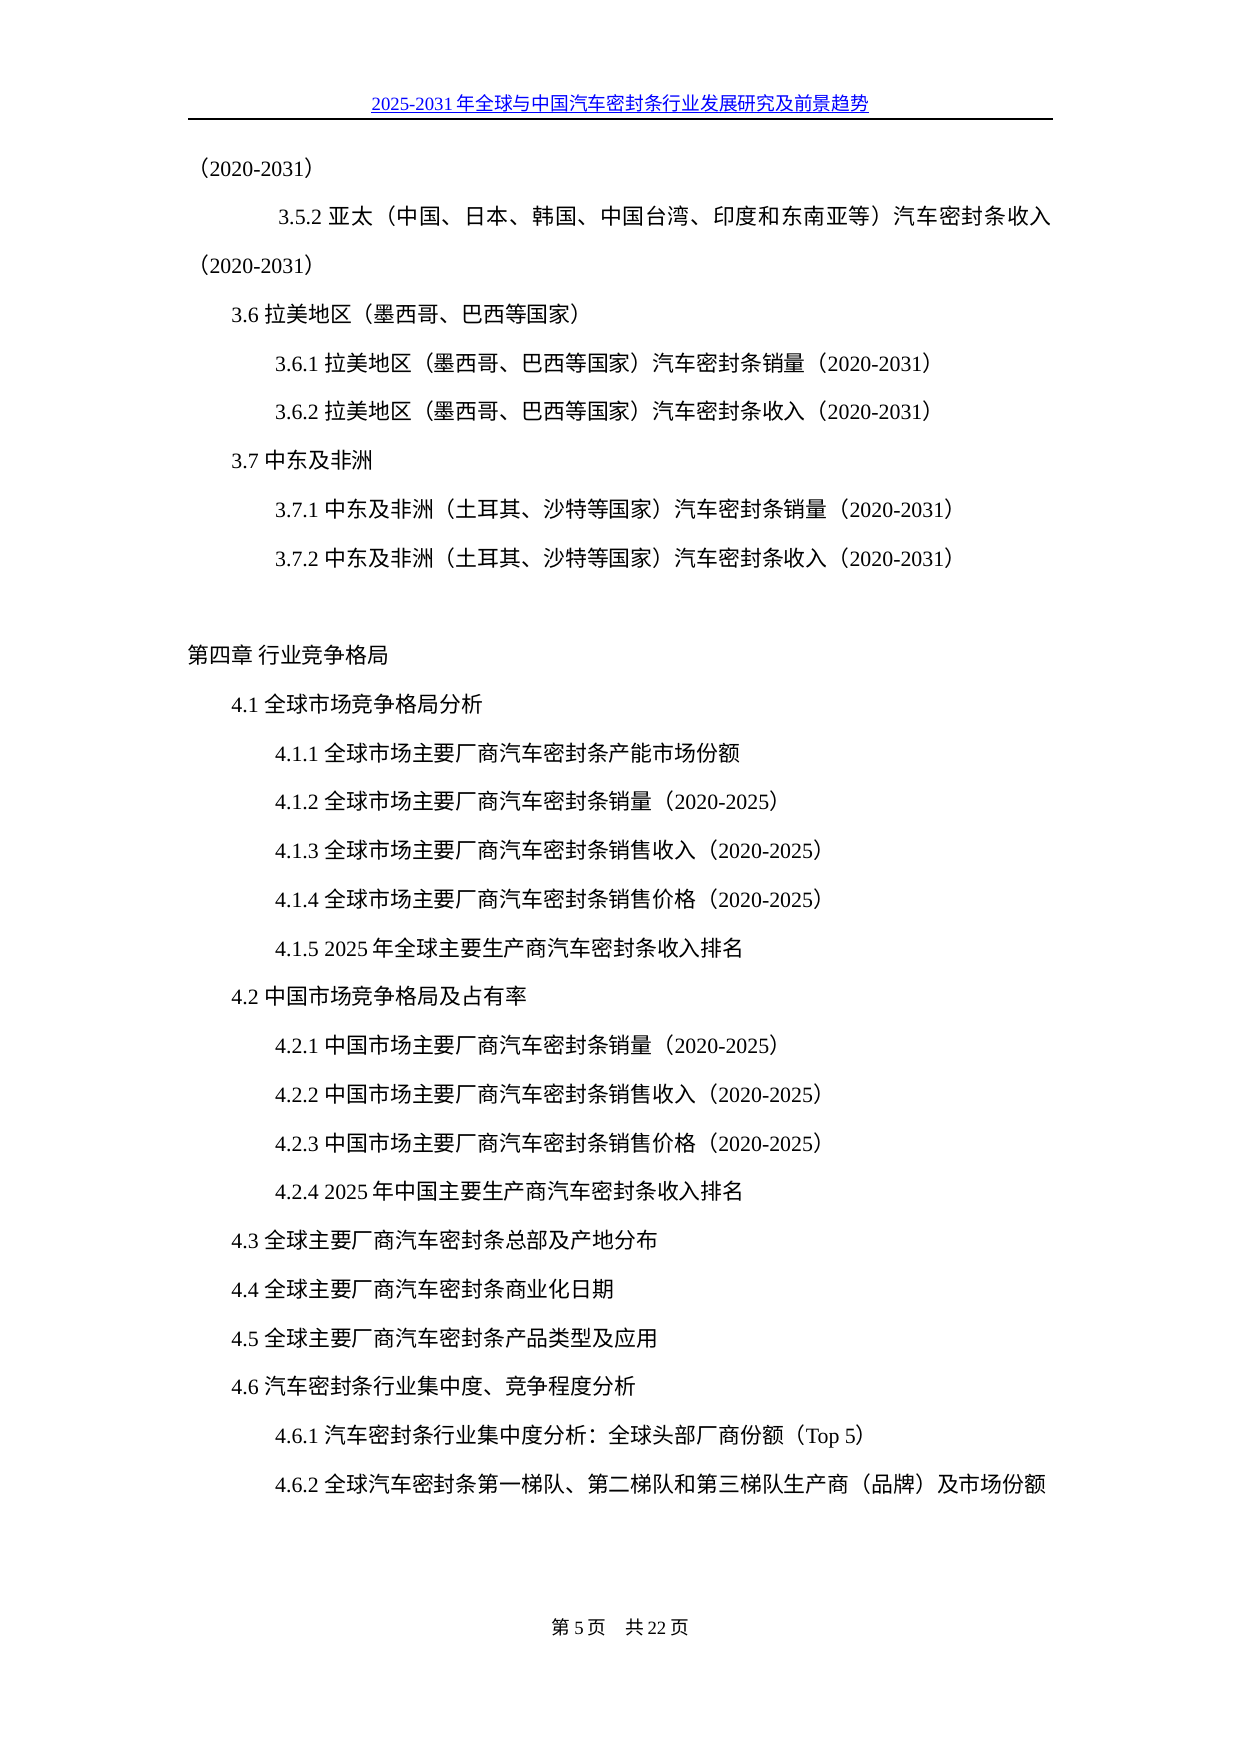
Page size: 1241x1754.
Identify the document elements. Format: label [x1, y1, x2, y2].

text [187, 150, 1053, 1499]
